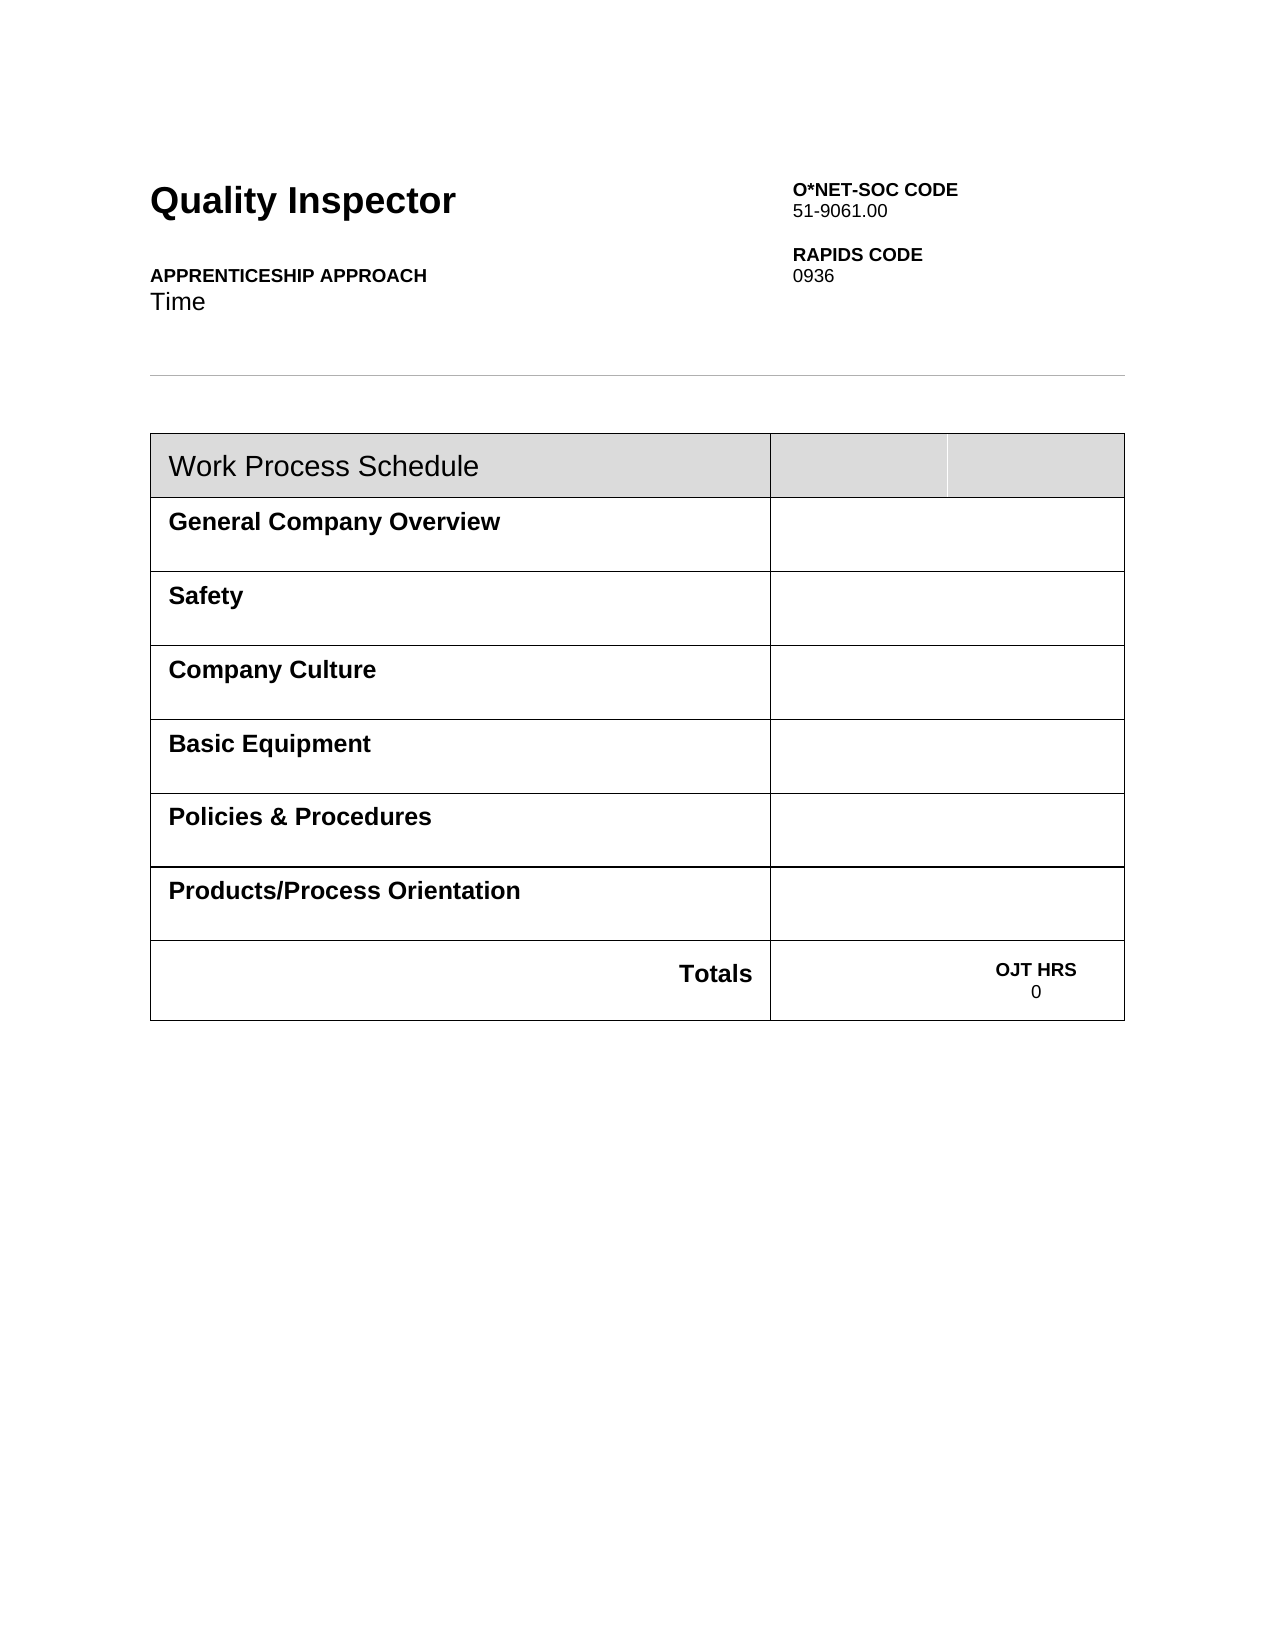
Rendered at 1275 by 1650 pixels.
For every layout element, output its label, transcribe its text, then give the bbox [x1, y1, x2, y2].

text 51-9061.00 [793, 200, 1125, 222]
table_cell [771, 794, 947, 866]
text Time [150, 287, 719, 315]
table_cell Company Culture [151, 646, 770, 719]
table_cell Policies & Procedures [151, 794, 770, 866]
table_cell [948, 720, 1124, 792]
table_header Work Process Schedule [151, 434, 770, 497]
table_cell [771, 941, 947, 1020]
text Quality Inspector [150, 179, 719, 222]
text RAPIDS CODE [793, 243, 1125, 265]
table_cell Totals [151, 941, 770, 1020]
table_cell [771, 720, 947, 792]
table_header [771, 434, 947, 497]
table_cell General Company Overview [151, 498, 770, 571]
table_cell Products/Process Orientation [151, 868, 770, 940]
table_cell Safety [151, 572, 770, 645]
table_cell [948, 794, 1124, 866]
table_cell [771, 646, 947, 719]
table_cell [948, 646, 1124, 719]
table_cell OJT HRS 0 [948, 941, 1124, 1020]
table_cell [771, 572, 947, 645]
table_cell [948, 572, 1124, 645]
table_cell Basic Equipment [151, 720, 770, 792]
table_cell [948, 868, 1124, 940]
text APPRENTICESHIP APPROACH [150, 265, 719, 287]
table_cell [948, 498, 1124, 571]
text O*NET-SOC CODE [793, 179, 1125, 200]
table_header [948, 434, 1124, 497]
table_cell [771, 498, 947, 571]
table_cell [771, 868, 947, 940]
text 0936 [793, 265, 1125, 287]
